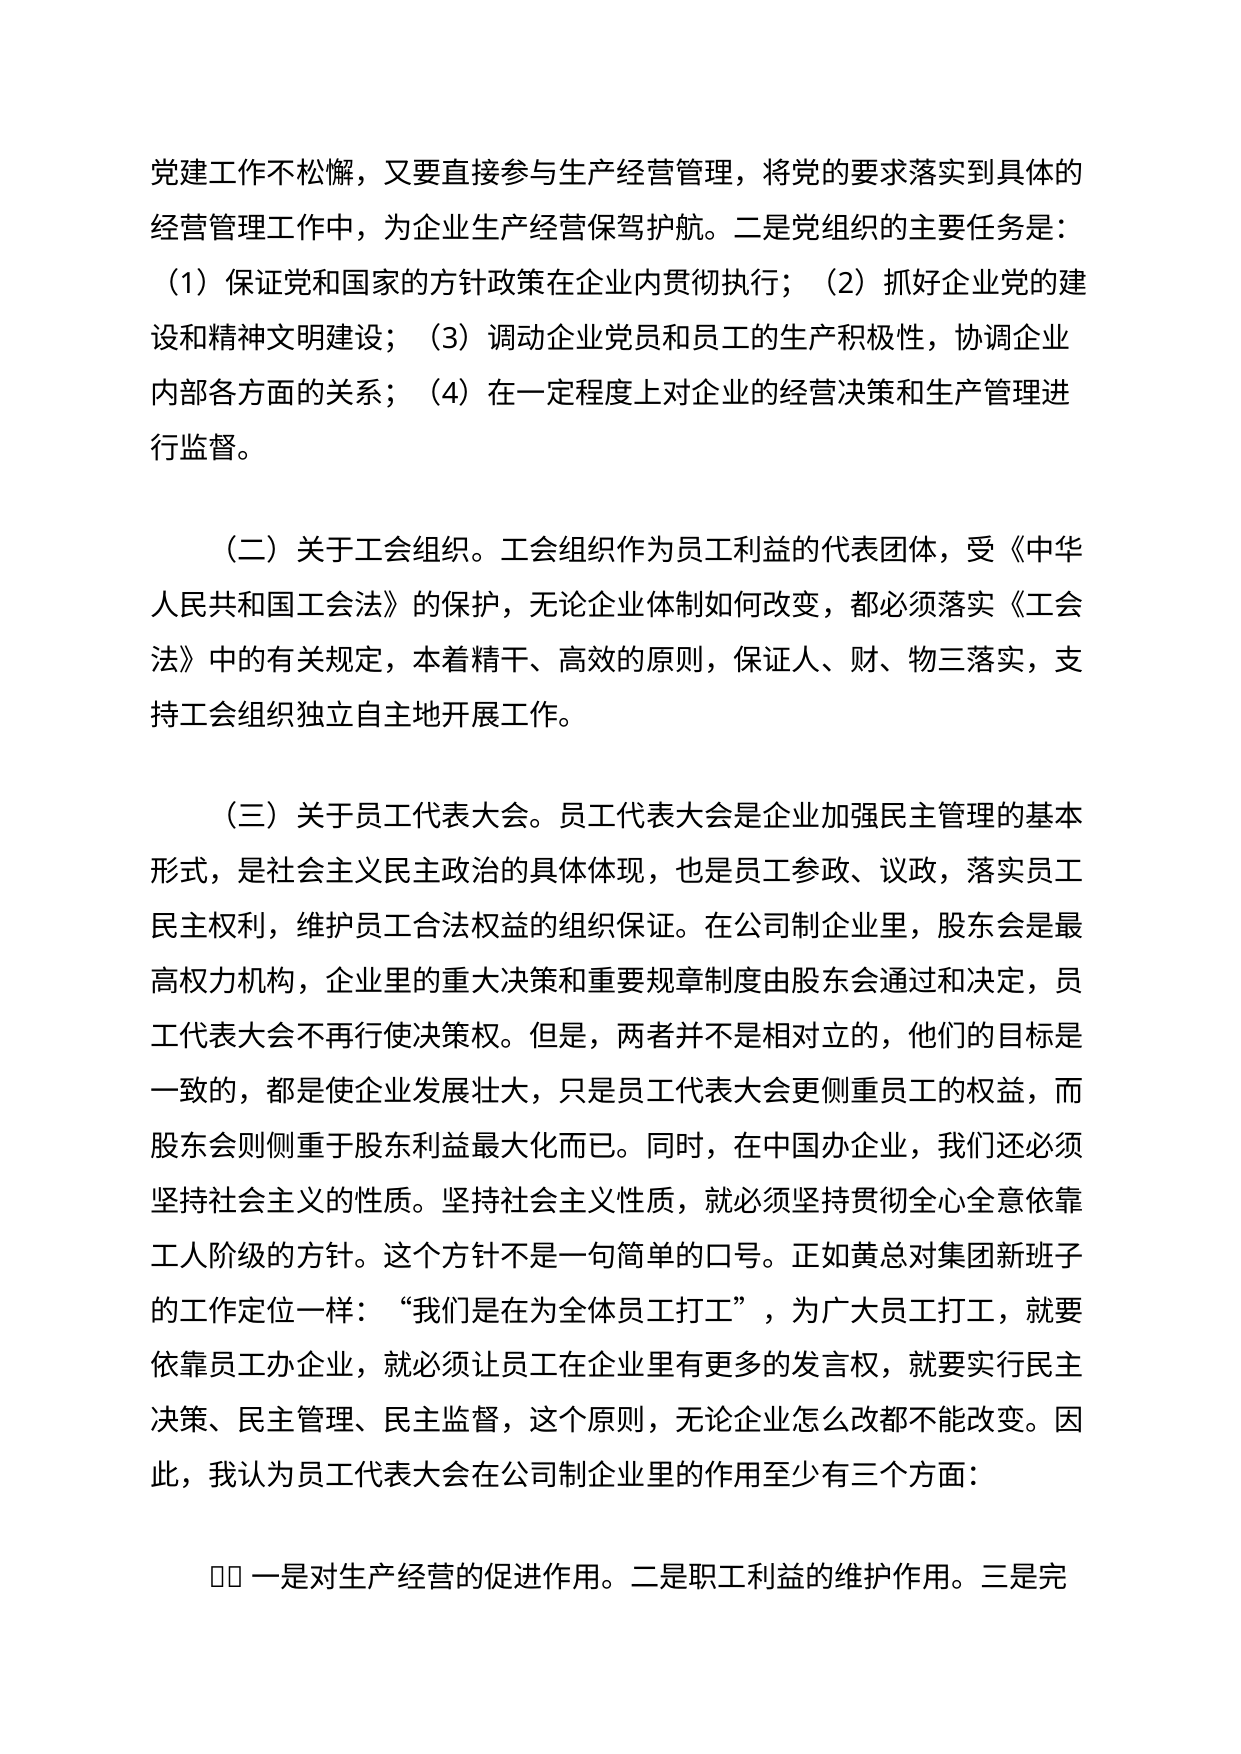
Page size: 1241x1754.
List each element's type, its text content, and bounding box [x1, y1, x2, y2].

text （二）关于工会组织。工会组织作为员工利益的代表团体，受《中华人民共和国工会法》的保护，无论企业体制如何改变，都必须落实《工会法》中的有关规定，本着精干、高效的原则，保证人、财、物三落实，支持工会组织独立自主地开展工作。 [150, 527, 1090, 733]
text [150, 1553, 1090, 1596]
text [150, 150, 1090, 467]
text （三）关于员工代表大会。员工代表大会是企业加强民主管理的基本形式，是社会主义民主政治的具体体现，也是员工参政、议政，落实员工民主权利，维护员工合法权益的组织保证。在公司制企业里，股东会是最高权力机构，企业里的重大决策和重要规章制度由股东会通过和决定，员工代表大会不再行使决策权。但是，两者并不是相对立的，他们的目标是一致的，都是使企业发展壮大，只是员工代表大会更侧重员工的权益，而股东会则侧重于股东利益最大化而已。同时，在中国办企业，我们还必须坚持社会主义的性质。坚持社会主义性质，就必须坚持贯彻全心全意依靠工人阶级的方针。这个方针不是一句简单的口号。正如黄总对集团新班子的工作定位一样：“我们是在为全体员工打工”，为广大员工打工，就要依靠员工办企业，就必须让员工在企业里有更多的发言权，就要实行民主决策、民主管理、民主监督，这个原则，无论企业怎么改都不能改变。因此，我认为员工代表大会在公司制企业里的作用至少有三个方面： [150, 793, 1090, 1494]
